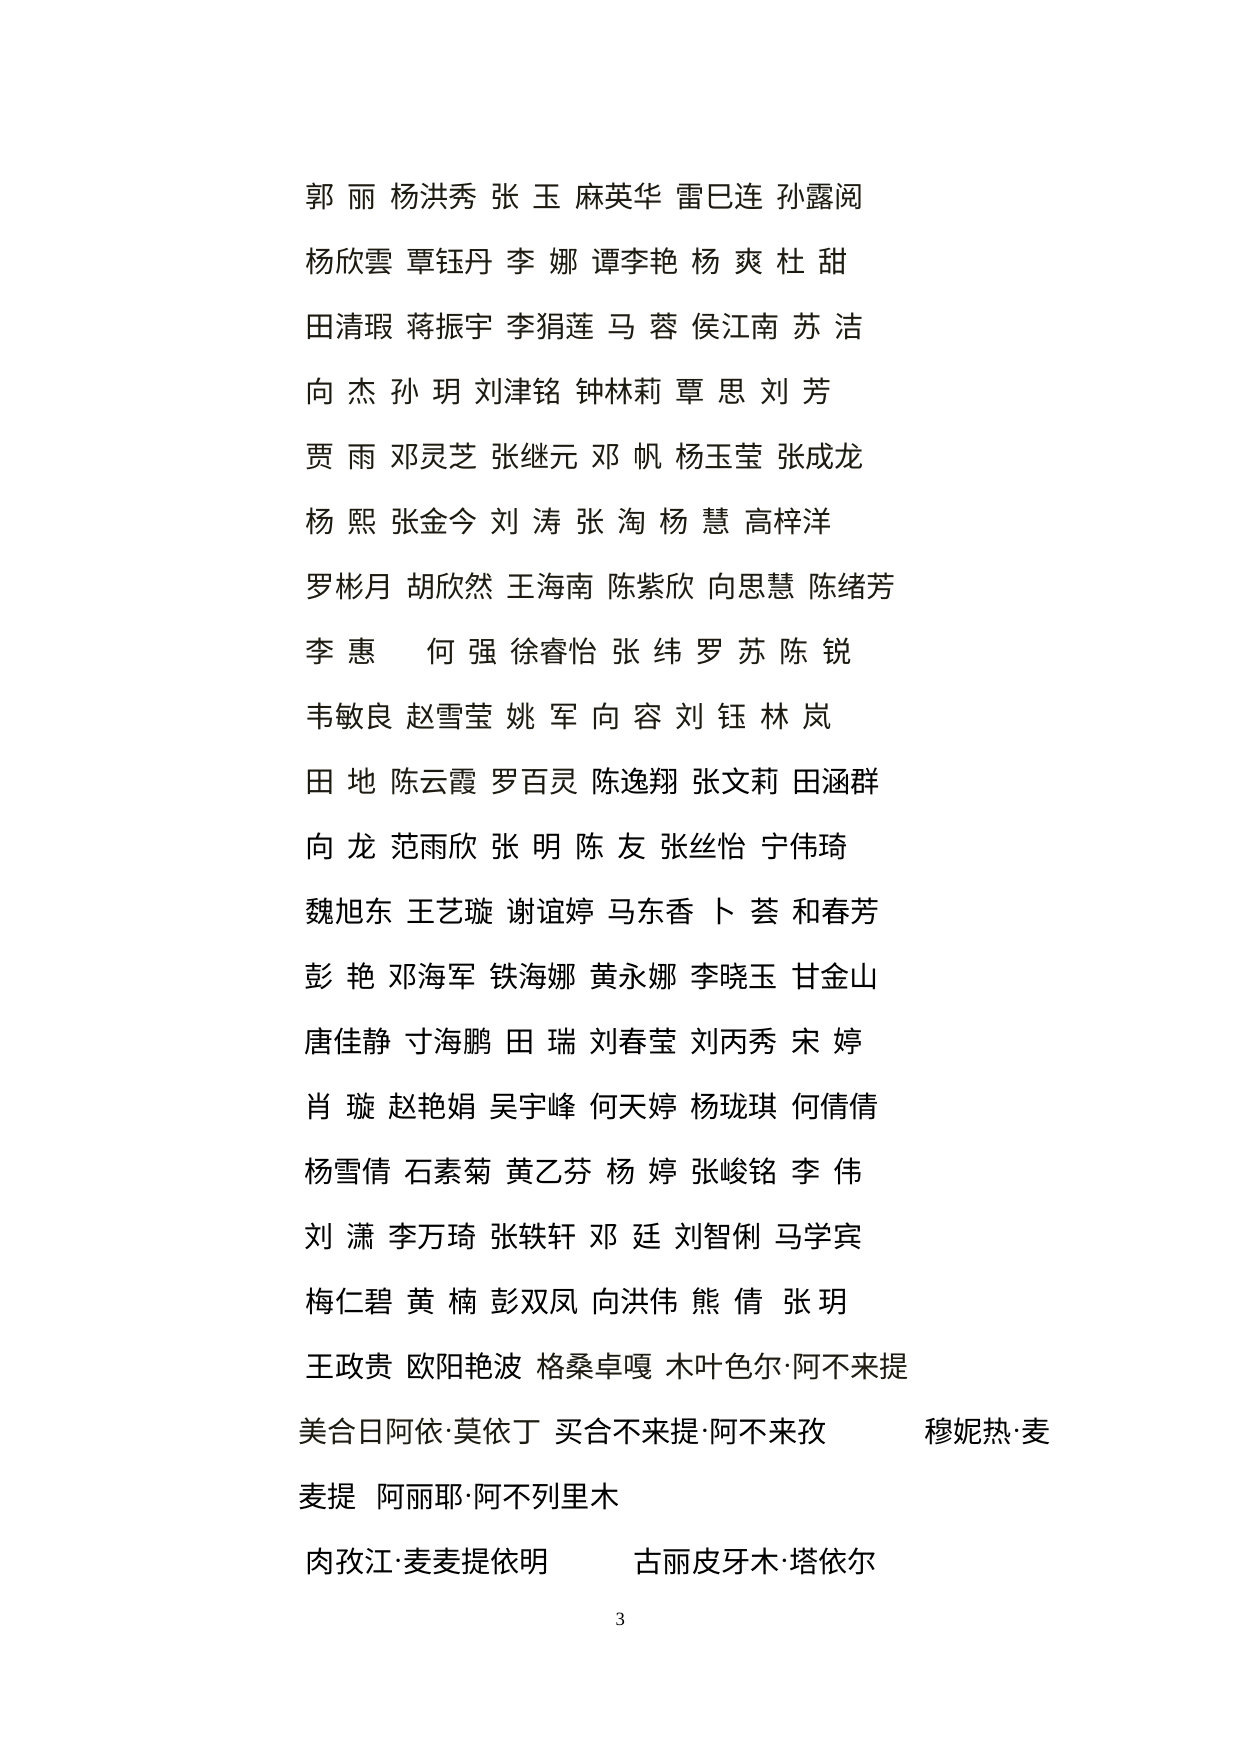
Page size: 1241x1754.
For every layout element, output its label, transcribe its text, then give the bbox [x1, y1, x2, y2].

text 罗彬月 胡欣然 王海南 陈紫欣 向思慧 陈绪芳 [187, 552, 1053, 617]
text 彭 艳 邓海军 铁海娜 黄永娜 李晓玉 甘金山 [187, 942, 1053, 1007]
text 刘 潇 李万琦 张轶轩 邓 廷 刘智俐 马学宾 [187, 1202, 1053, 1267]
text 肖 璇 赵艳娟 吴宇峰 何天婷 杨珑琪 何倩倩 [187, 1072, 1053, 1137]
text 杨雪倩 石素菊 黄乙芬 杨 婷 张峻铭 李 伟 [187, 1137, 1053, 1202]
text 魏旭东 王艺璇 谢谊婷 马东香 卜 荟 和春芳 [187, 877, 1053, 942]
text 田清瑕 蒋振宇 李狷莲 马 蓉 侯江南 苏 洁 [187, 292, 1053, 357]
text 梅仁碧 黄 楠 彭双凤 向洪伟 熊 倩 张 玥 [187, 1267, 1053, 1332]
text 贾 雨 邓灵芝 张继元 邓 帆 杨玉莹 张成龙 [187, 422, 1053, 487]
text 韦敏良 赵雪莹 姚 军 向 容 刘 钰 林 岚 [187, 682, 1053, 747]
text 王政贵 欧阳艳波 格桑卓嘎 木叶色尔·阿不来提 [187, 1332, 1053, 1397]
text 肉孜江·麦麦提依明 古丽皮牙木·塔依尔 [187, 1527, 1053, 1592]
text 唐佳静 寸海鹏 田 瑞 刘春莹 刘丙秀 宋 婷 [187, 1007, 1053, 1072]
text 向 龙 范雨欣 张 明 陈 友 张丝怡 宁伟琦 [187, 812, 1053, 877]
text 郭 丽 杨洪秀 张 玉 麻英华 雷巳连 孙露阅 [187, 162, 1053, 227]
text 杨欣雲 覃钰丹 李 娜 谭李艳 杨 爽 杜 甜 [187, 227, 1053, 292]
text 杨 熙 张金今 刘 涛 张 淘 杨 慧 高梓洋 [187, 487, 1053, 552]
text 李 惠 何 强 徐睿怡 张 纬 罗 苏 陈 锐 [187, 617, 1053, 682]
text 美合日阿依·莫依丁 买合不来提·阿不来孜 穆妮热·麦麦提 阿丽耶·阿不列里木 [298, 1397, 1053, 1527]
text 田 地 陈云霞 罗百灵 陈逸翔 张文莉 田涵群 [187, 747, 1053, 812]
text 向 杰 孙 玥 刘津铭 钟林莉 覃 思 刘 芳 [187, 357, 1053, 422]
